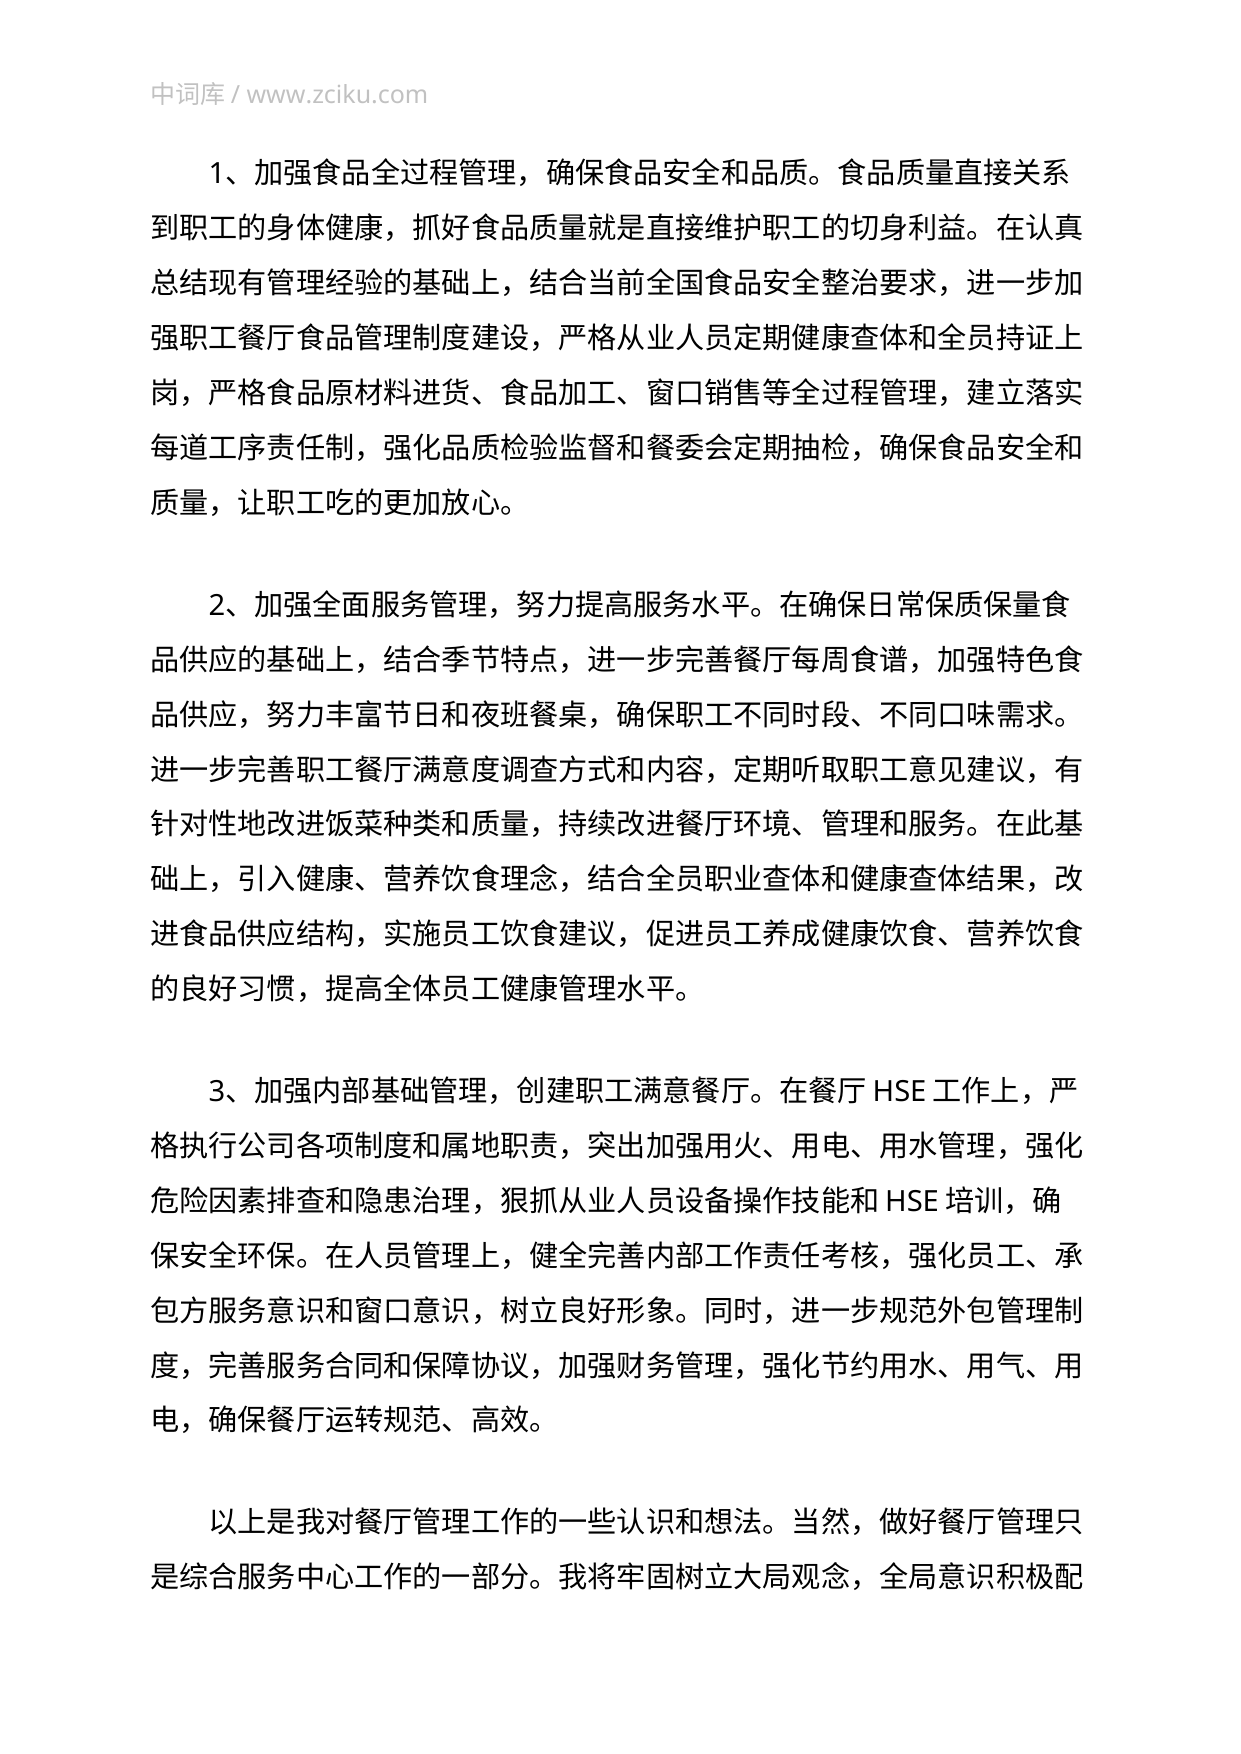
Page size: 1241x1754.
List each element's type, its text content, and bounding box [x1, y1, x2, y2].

text 3、加强内部基础管理，创建职工满意餐厅。在餐厅HSE工作上，严格执行公司各项制度和属地职责，突出加强用火、用电、用水管理，强化危险因素排查和隐患治理，狠抓从业人员设备操作技能和HSE培训，确保安全环保。在人员管理上，健全完善内部工作责任考核，强化员工、承包方服务意识和窗口意识，树立良好形象。同时，进一步规范外包管理制度，完善服务合同和保障协议，加强财务管理，强化节约用水、用气、用电，确保餐厅运转规范、高效。 [150, 1067, 1090, 1439]
text 1、加强食品全过程管理，确保食品安全和品质。食品质量直接关系到职工的身体健康，抓好食品质量就是直接维护职工的切身利益。在认真总结现有管理经验的基础上，结合当前全国食品安全整治要求，进一步加强职工餐厅食品管理制度建设，严格从业人员定期健康查体和全员持证上岗，严格食品原材料进货、食品加工、窗口销售等全过程管理，建立落实每道工序责任制，强化品质检验监督和餐委会定期抽检，确保食品安全和质量，让职工吃的更加放心。 [150, 150, 1090, 522]
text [150, 1499, 1090, 1596]
text 2、加强全面服务管理，努力提高服务水平。在确保日常保质保量食品供应的基础上，结合季节特点，进一步完善餐厅每周食谱，加强特色食品供应，努力丰富节日和夜班餐桌，确保职工不同时段、不同口味需求。进一步完善职工餐厅满意度调查方式和内容，定期听取职工意见建议，有针对性地改进饭菜种类和质量，持续改进餐厅环境、管理和服务。在此基础上，引入健康、营养饮食理念，结合全员职业查体和健康查体结果，改进食品供应结构，实施员工饮食建议，促进员工养成健康饮食、营养饮食的良好习惯，提高全体员工健康管理水平。 [150, 581, 1090, 1008]
